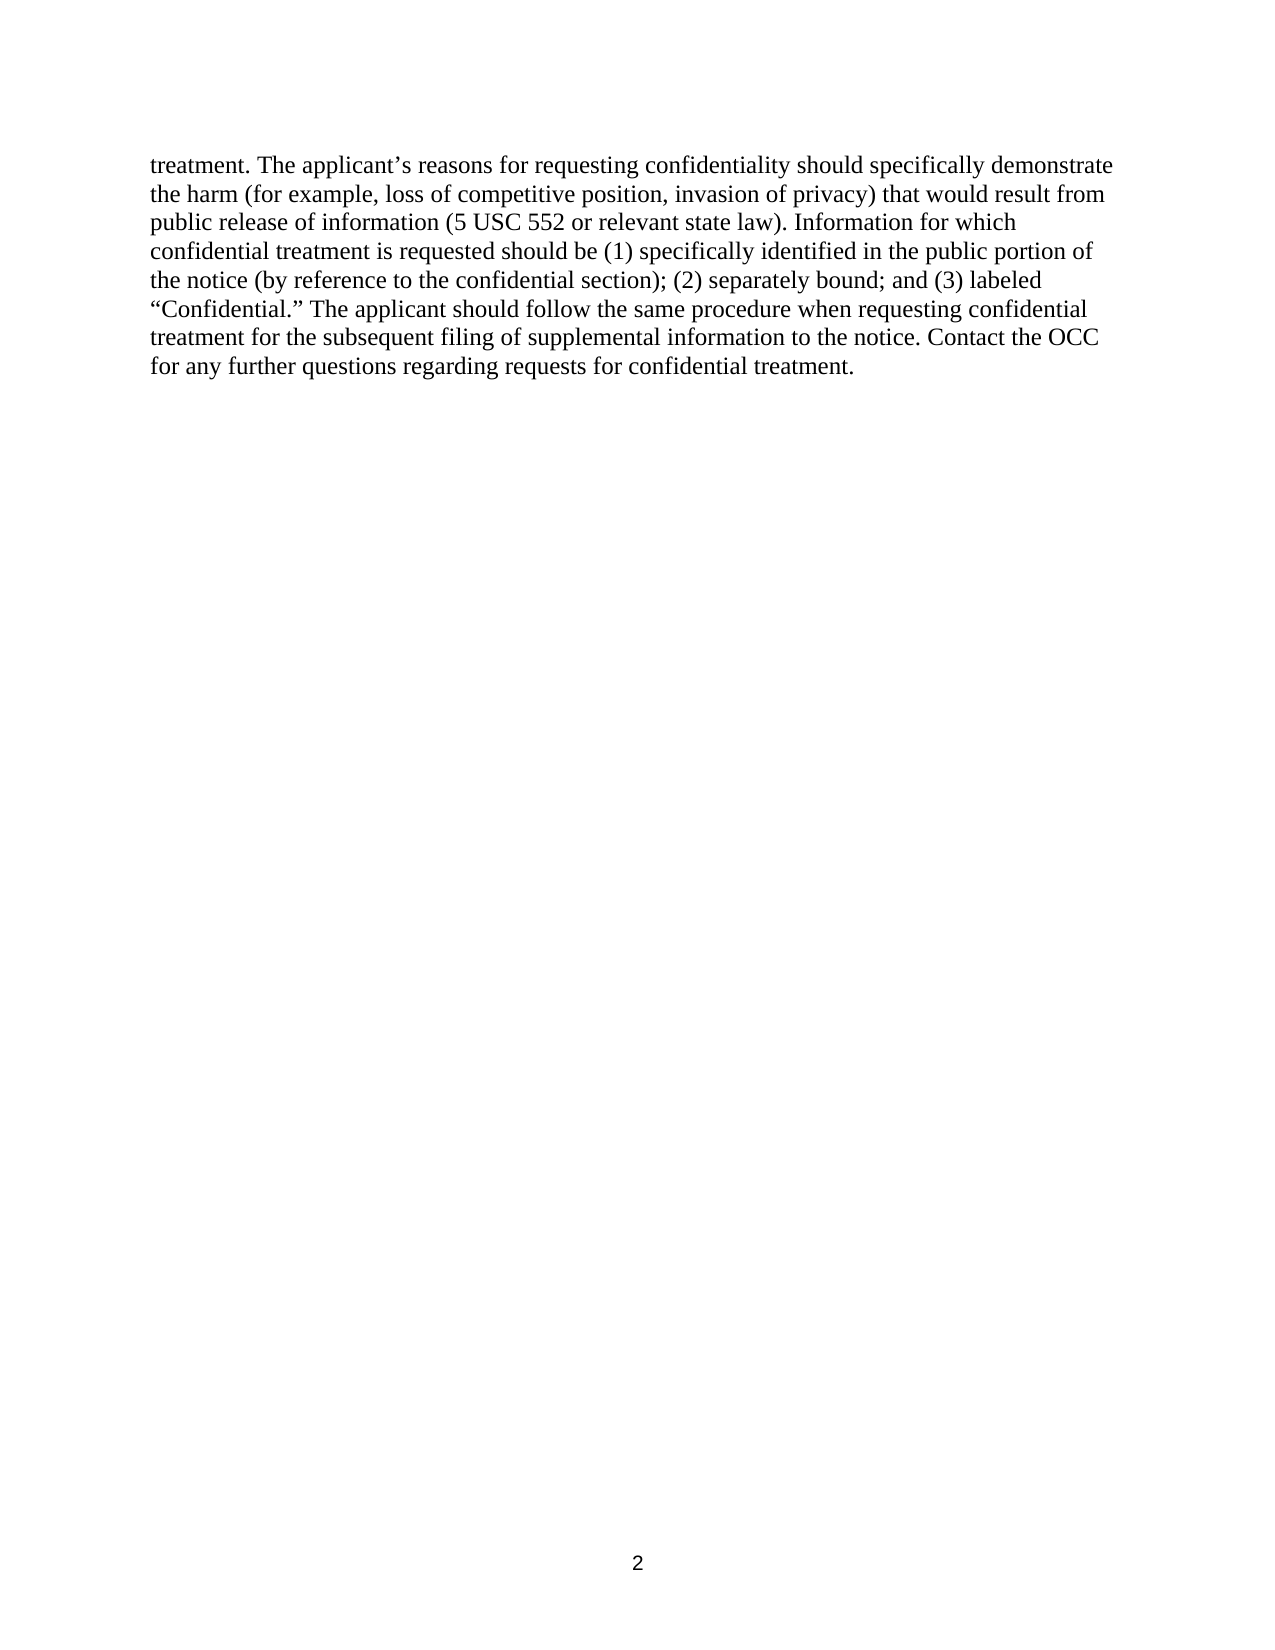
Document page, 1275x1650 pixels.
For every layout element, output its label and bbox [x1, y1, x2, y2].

text [150, 150, 1125, 380]
